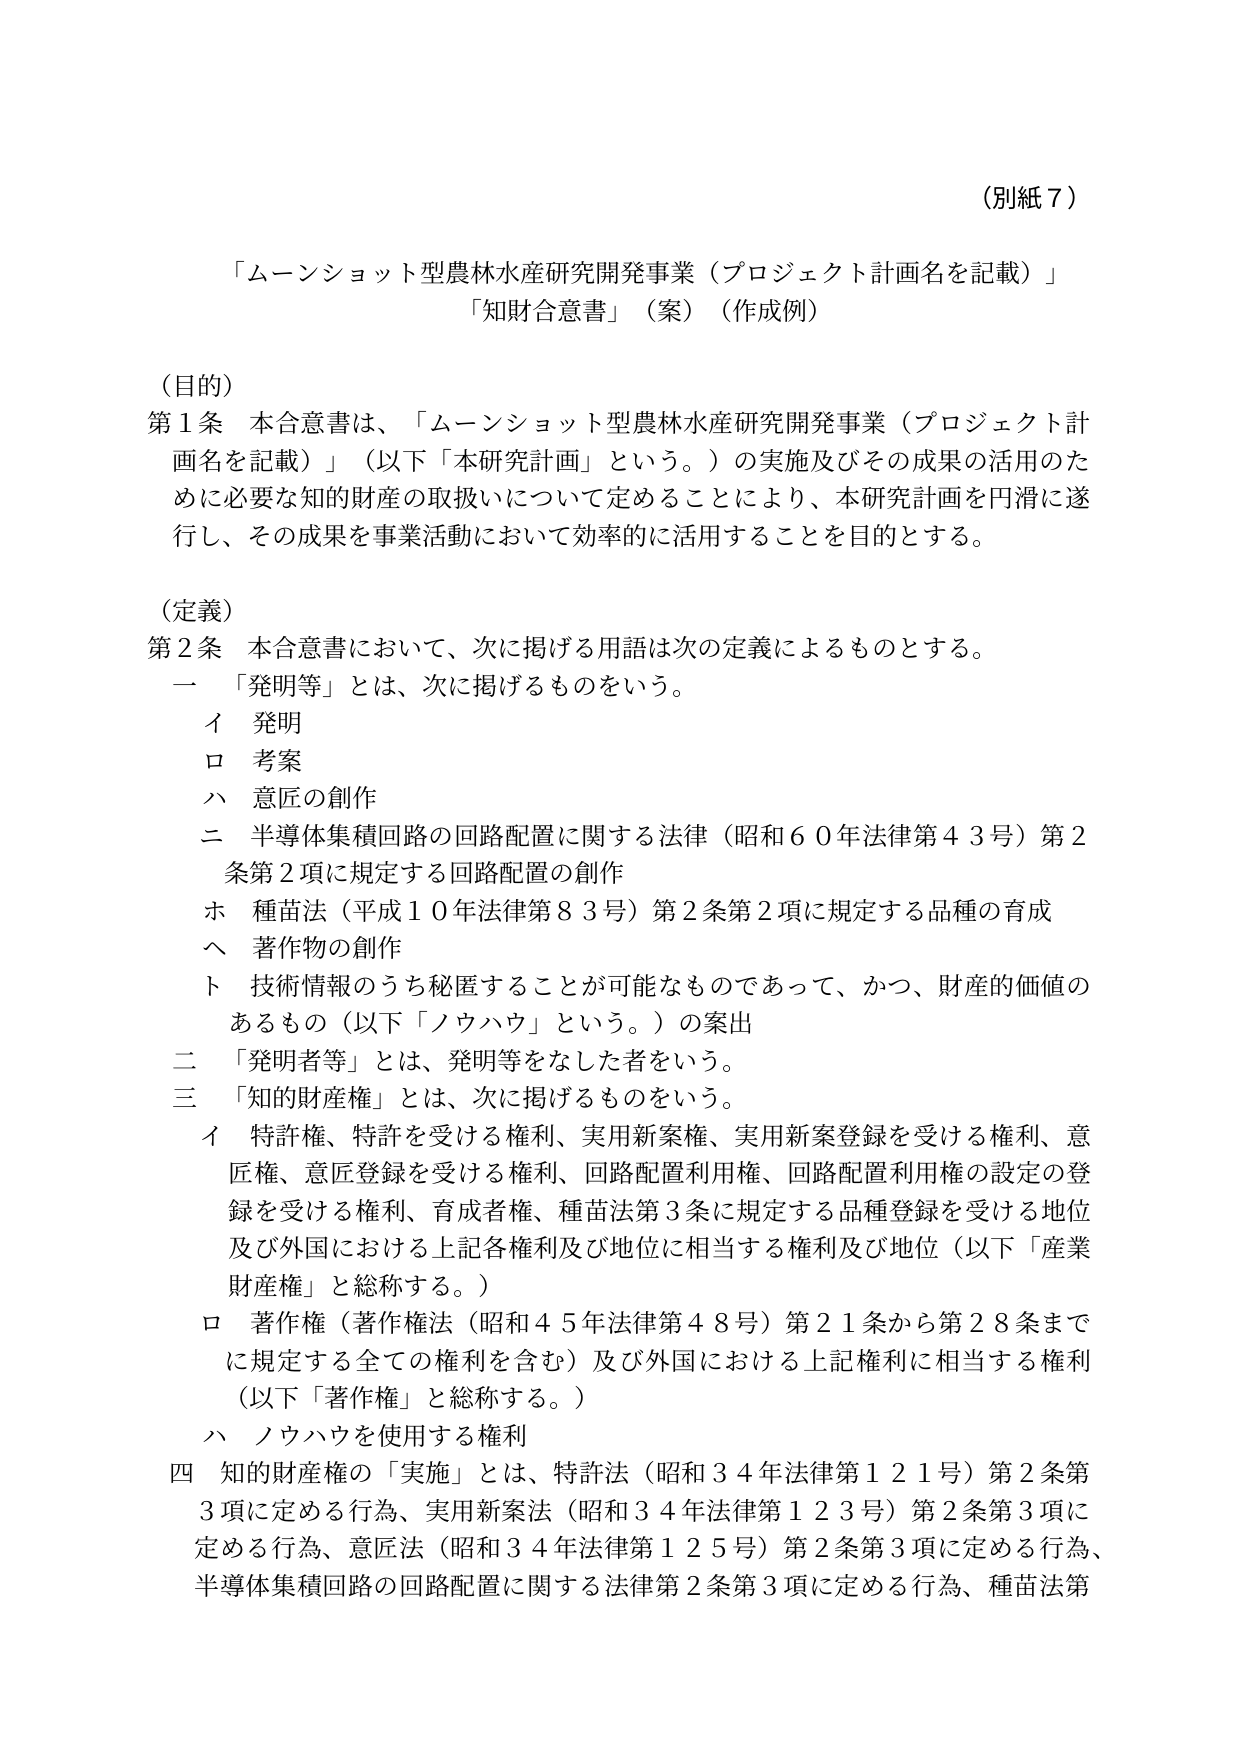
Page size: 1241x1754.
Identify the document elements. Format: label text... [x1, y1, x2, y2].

text イ 発明 [177, 702, 1092, 740]
text 「ムーンショット型農林水産研究開発事業（プロジェクト計画名を記載）」 [148, 252, 1092, 290]
text ロ 著作権（著作権法（昭和４５年法律第４８号）第２１条から第２８条までに規定する全ての権利を含む）及び外国における上記権利に相当する権利（以下「著作権」と総称する。） [199, 1302, 1092, 1415]
text （定義） [148, 590, 1092, 627]
text ハ ノウハウを使用する権利 [148, 1415, 1092, 1452]
text 第１条 本合意書は、「ムーンショット型農林水産研究開発事業（プロジェクト計画名を記載）」（以下「本研究計画」という。）の実施及びその成果の活用のために必要な知的財産の取扱いについて定めることにより、本研究計画を円滑に遂行し、その成果を事業活動において効率的に活用することを目的とする。 [148, 402, 1092, 552]
text 第２条 本合意書において、次に掲げる用語は次の定義によるものとする。 [148, 627, 1092, 665]
text 「知財合意書」（案）（作成例） [148, 290, 1092, 327]
text （目的） [148, 365, 1092, 402]
text 二 「発明者等」とは、発明等をなした者をいう。 [148, 1040, 1092, 1077]
text ロ 考案 [177, 740, 1092, 777]
text ホ 種苗法（平成１０年法律第８３号）第２条第２項に規定する品種の育成 [177, 890, 1092, 927]
text ハ 意匠の創作 [177, 777, 1092, 815]
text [169, 1452, 1092, 1602]
text 一 「発明等」とは、次に掲げるものをいう。 [148, 665, 1092, 702]
text ニ 半導体集積回路の回路配置に関する法律（昭和６０年法律第４３号）第２条第２項に規定する回路配置の創作 [199, 815, 1092, 890]
text ト 技術情報のうち秘匿することが可能なものであって、かつ、財産的価値のあるもの（以下「ノウハウ」という。）の案出 [199, 965, 1092, 1040]
text （別紙７） [148, 177, 1092, 215]
text イ 特許権、特許を受ける権利、実用新案権、実用新案登録を受ける権利、意匠権、意匠登録を受ける権利、回路配置利用権、回路配置利用権の設定の登録を受ける権利、育成者権、種苗法第３条に規定する品種登録を受ける地位及び外国における上記各権利及び地位に相当する権利及び地位（以下「産業財産権」と総称する。） [199, 1115, 1092, 1302]
text 三 「知的財産権」とは、次に掲げるものをいう。 [148, 1077, 1092, 1115]
text ヘ 著作物の創作 [177, 927, 1092, 965]
